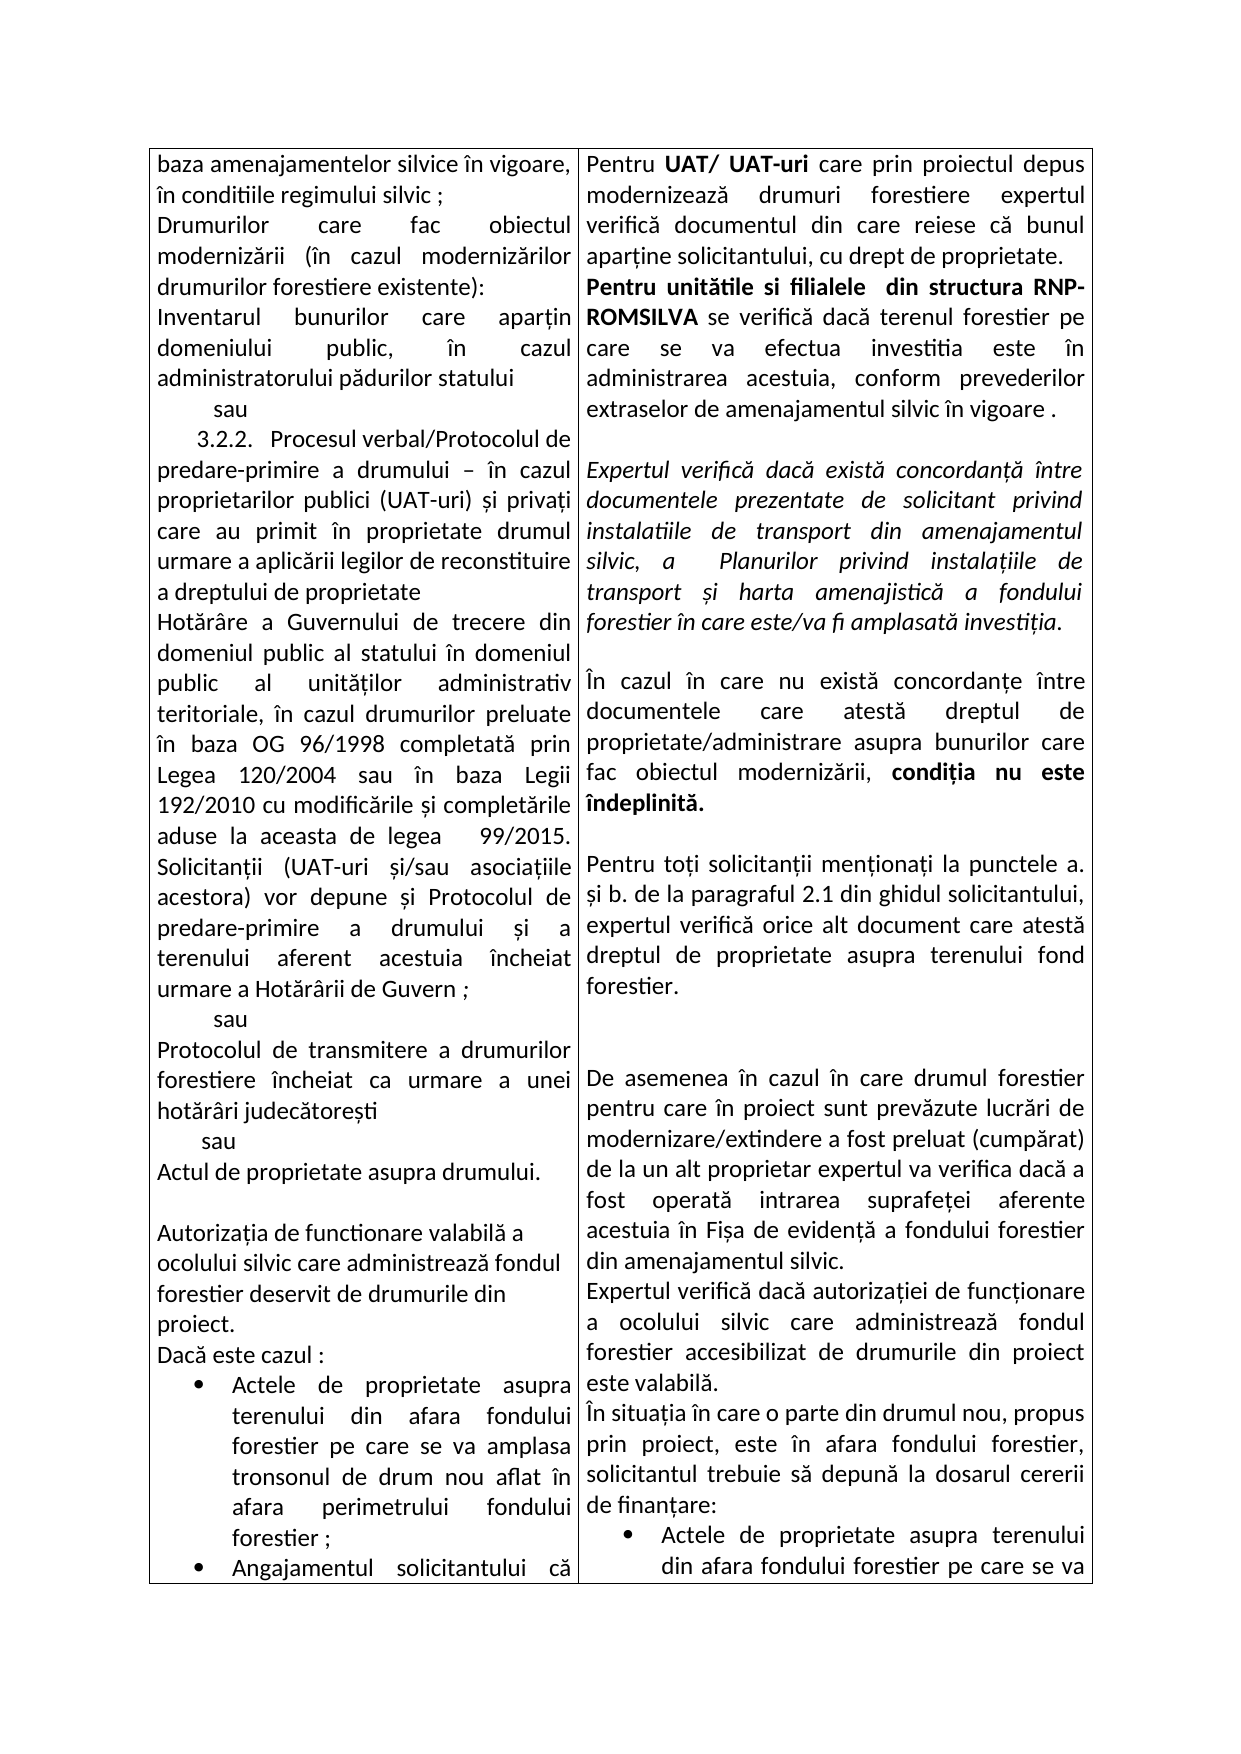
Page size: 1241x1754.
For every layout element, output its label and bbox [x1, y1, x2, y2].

table_cell [150, 149, 578, 1583]
table_cell [579, 149, 1092, 1583]
